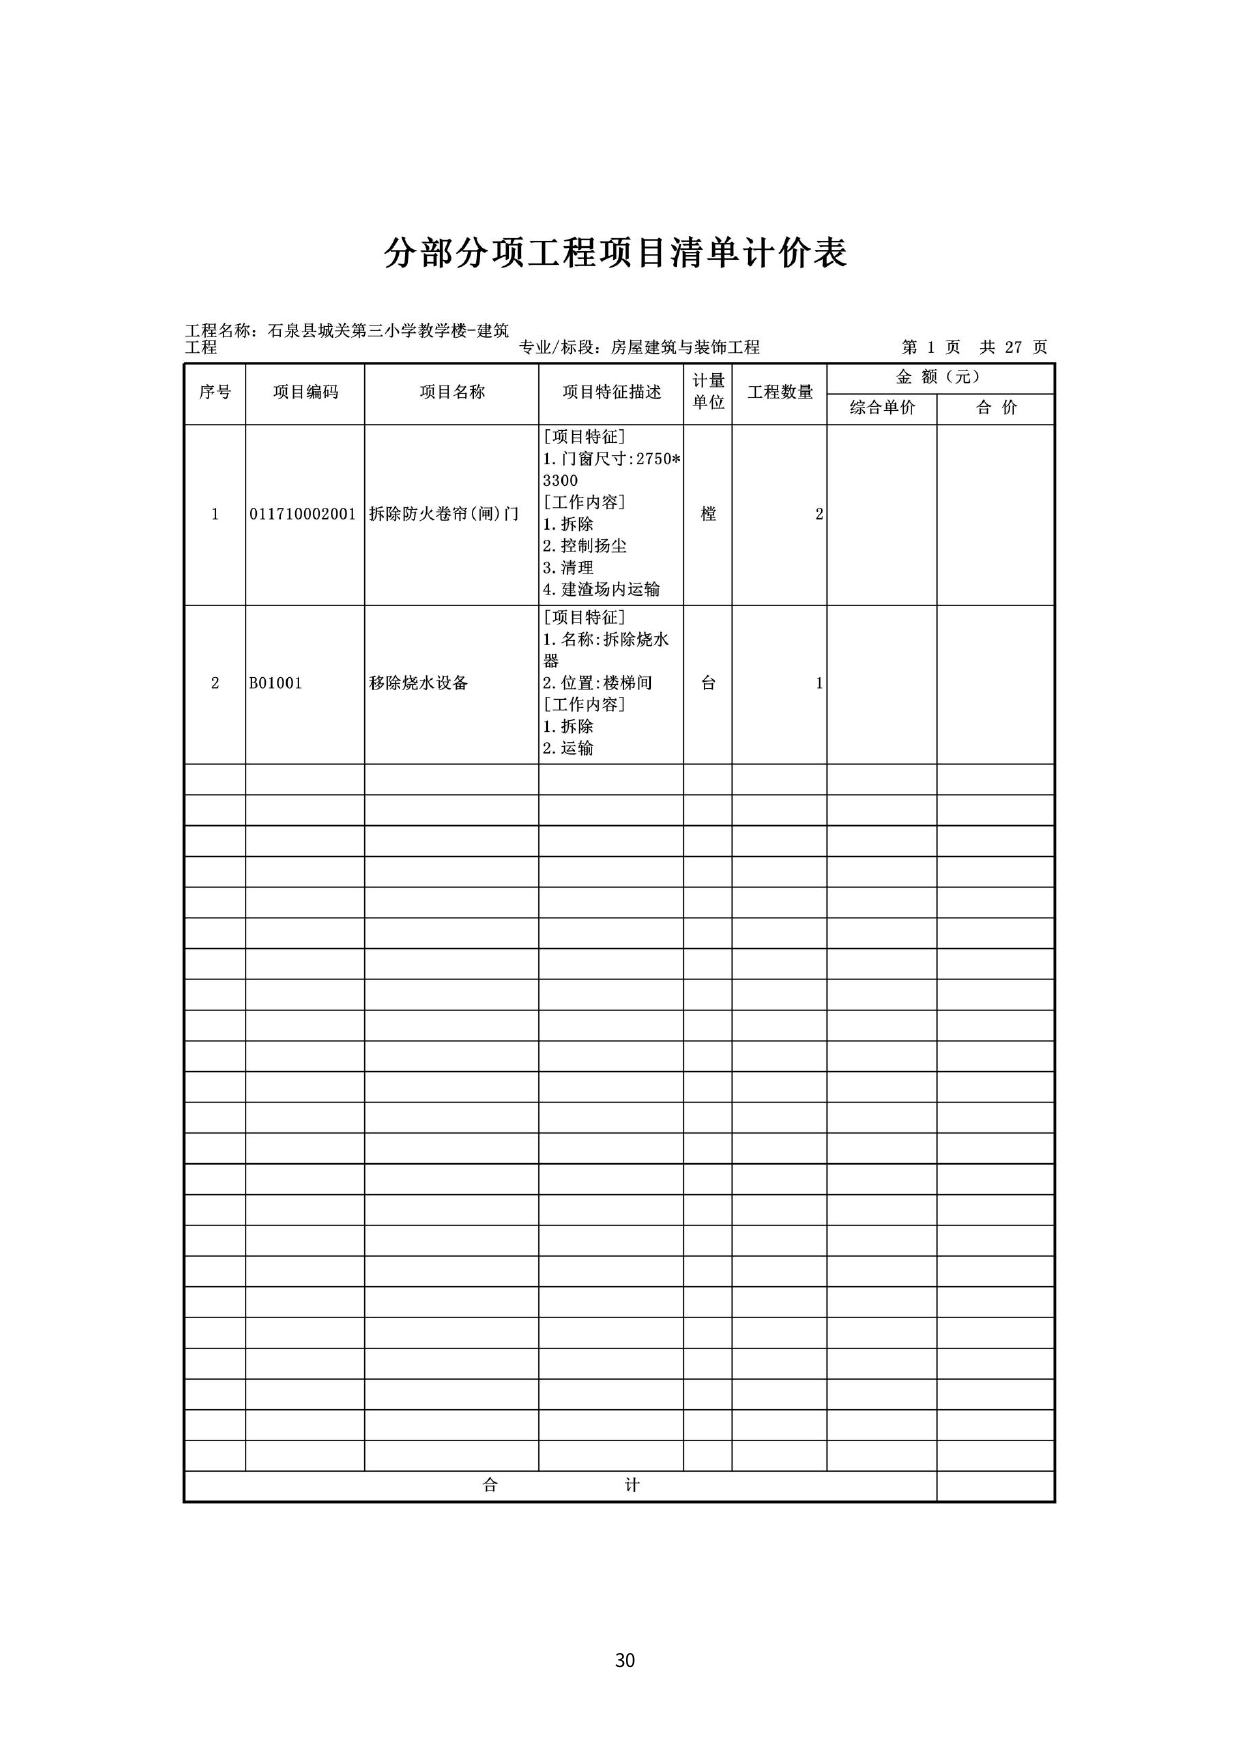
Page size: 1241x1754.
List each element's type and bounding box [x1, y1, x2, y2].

picture [112, 150, 1128, 1587]
